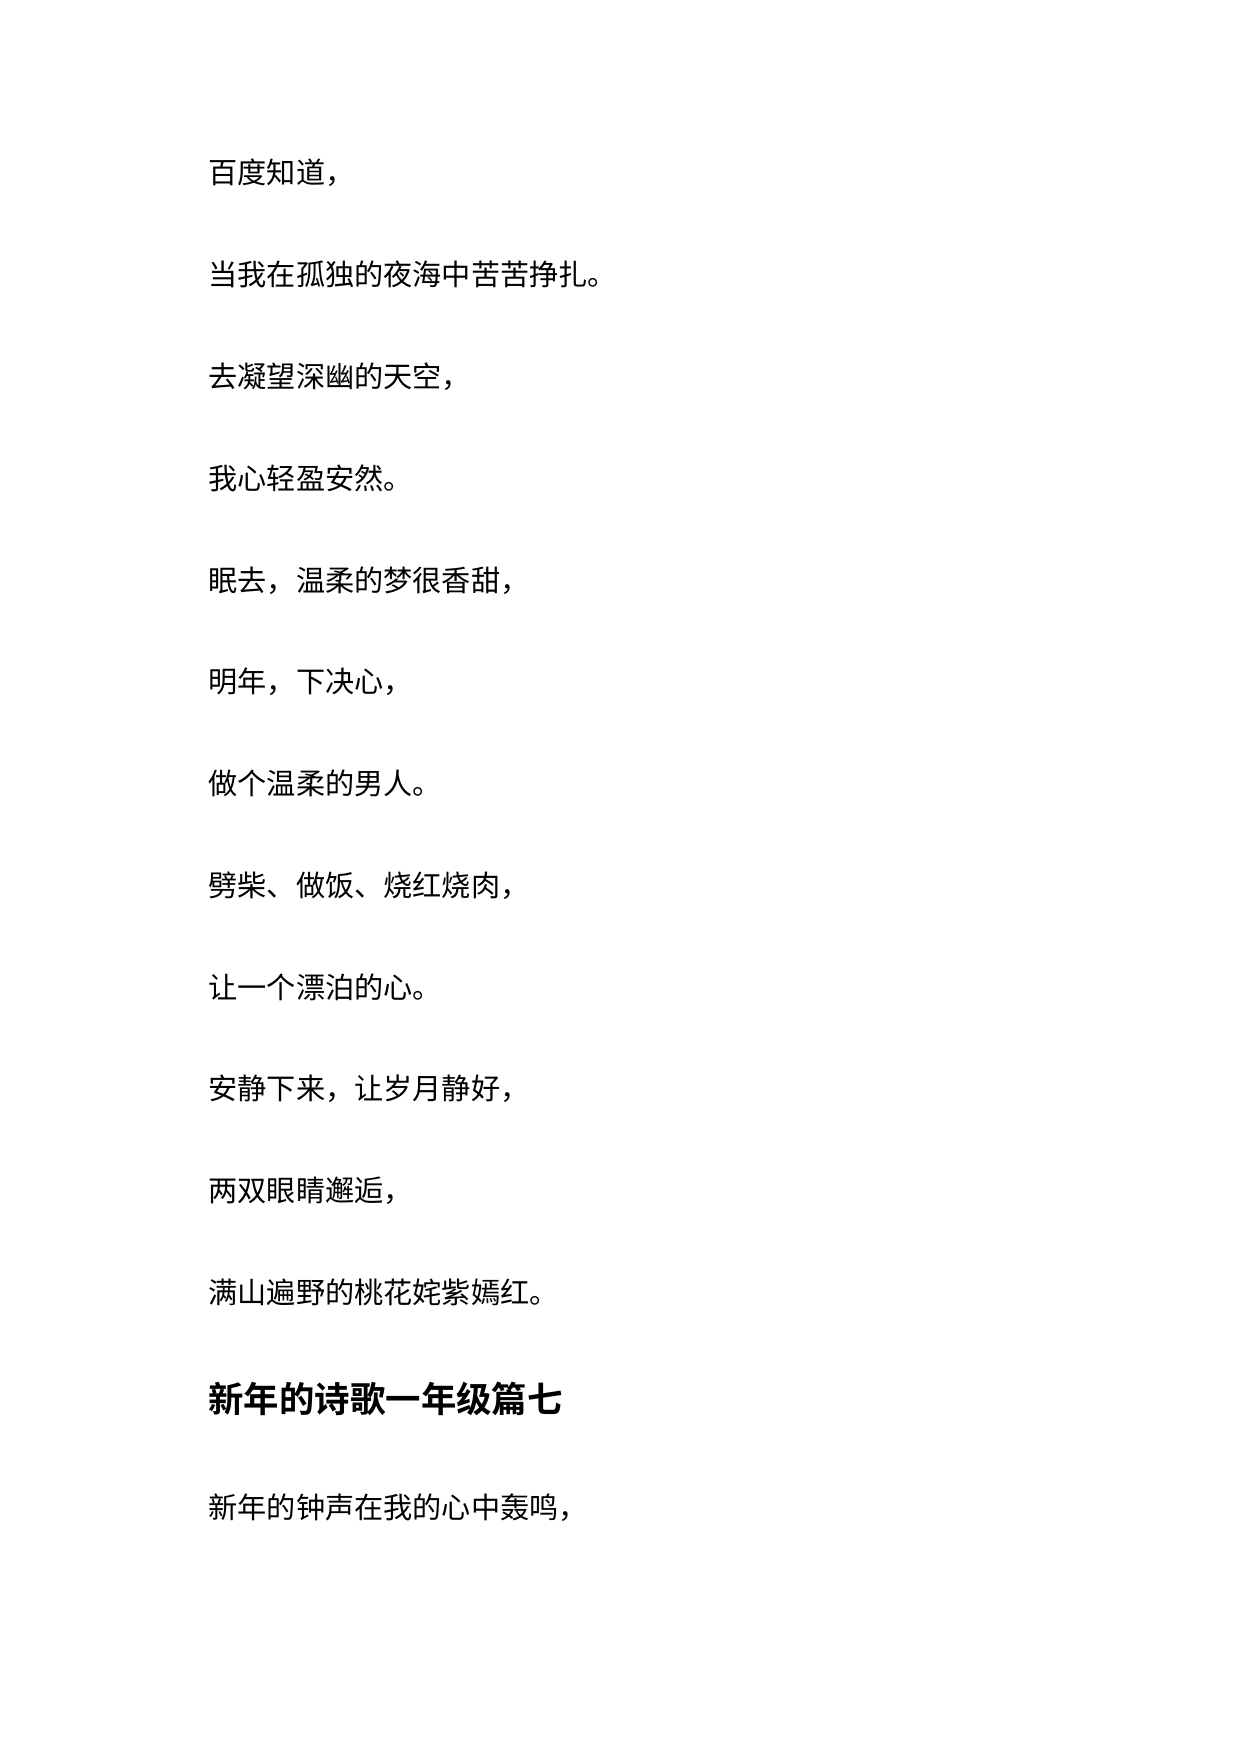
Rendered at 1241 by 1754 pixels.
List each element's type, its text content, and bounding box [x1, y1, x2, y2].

text 当我在孤独的夜海中苦苦挣扎。 [150, 252, 1090, 294]
text 让一个漂泊的心。 [150, 964, 1090, 1006]
text 两双眼睛邂逅， [150, 1168, 1090, 1210]
text 新年的诗歌一年级篇七 [150, 1371, 1090, 1422]
text 劈柴、做饭、烧红烧肉， [150, 862, 1090, 905]
text 新年的钟声在我的心中轰鸣， [150, 1485, 1090, 1527]
text 满山遍野的桃花姹紫嫣红。 [150, 1269, 1090, 1312]
text 做个温柔的男人。 [150, 761, 1090, 803]
text 明年，下决心， [150, 659, 1090, 701]
text 我心轻盈安然。 [150, 455, 1090, 498]
text 去凝望深幽的天空， [150, 353, 1090, 396]
text 百度知道， [150, 150, 1090, 192]
text 安静下来，让岁月静好， [150, 1066, 1090, 1108]
text 眠去，温柔的梦很香甜， [150, 557, 1090, 599]
